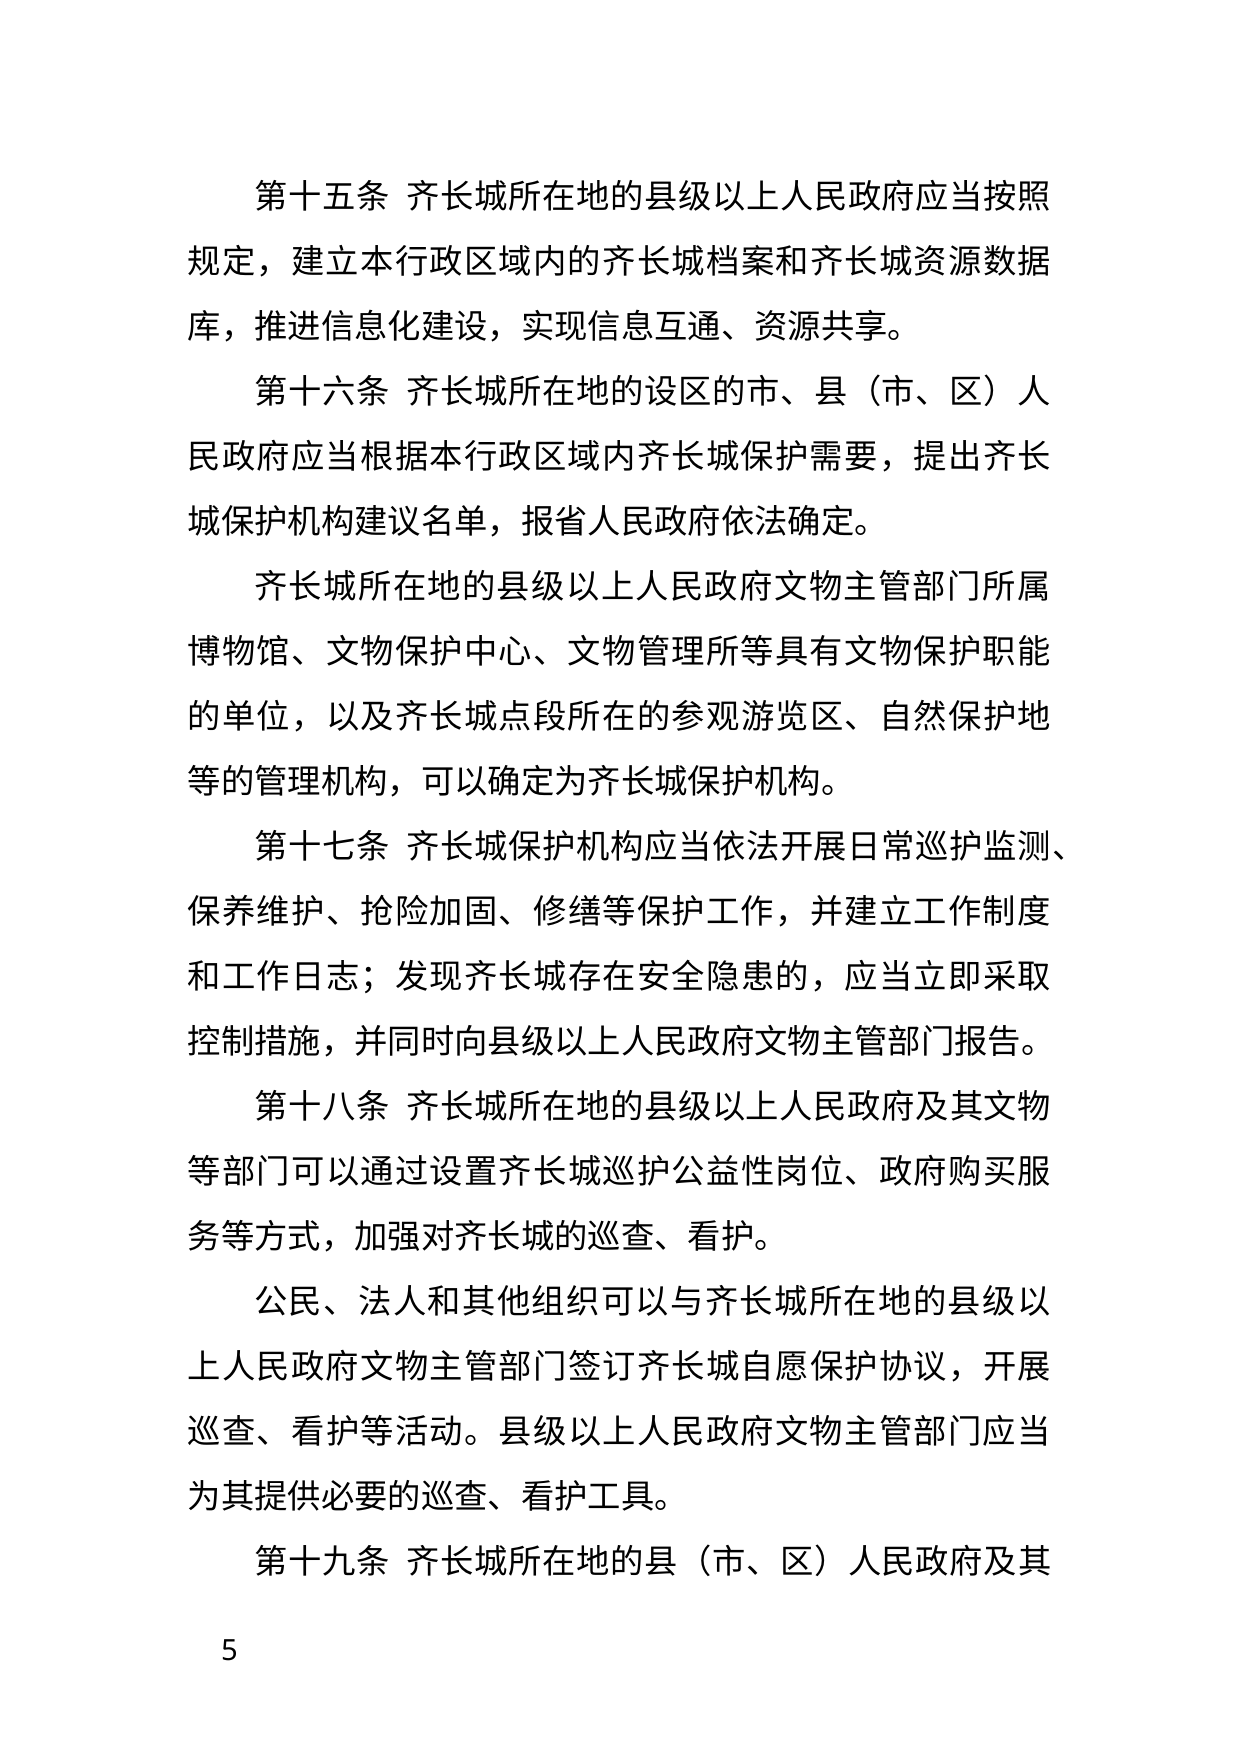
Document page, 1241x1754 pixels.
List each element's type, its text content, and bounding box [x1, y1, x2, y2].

text 第十五条 齐长城所在地的县级以上人民政府应当按照规定，建立本行政区域内的齐长城档案和齐长城资源数据库，推进信息化建设，实现信息互通、资源共享。 [187, 162, 1053, 357]
text 第十六条 齐长城所在地的设区的市、县（市、区）人民政府应当根据本行政区域内齐长城保护需要，提出齐长城保护机构建议名单，报省人民政府依法确定。 [187, 357, 1053, 552]
text 公民、法人和其他组织可以与齐长城所在地的县级以上人民政府文物主管部门签订齐长城自愿保护协议，开展巡查、看护等活动。县级以上人民政府文物主管部门应当为其提供必要的巡查、看护工具。 [187, 1267, 1053, 1527]
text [187, 1527, 1053, 1592]
text 齐长城所在地的县级以上人民政府文物主管部门所属博物馆、文物保护中心、文物管理所等具有文物保护职能的单位，以及齐长城点段所在的参观游览区、自然保护地等的管理机构，可以确定为齐长城保护机构。 [187, 552, 1053, 812]
text 第十七条 齐长城保护机构应当依法开展日常巡护监测、保养维护、抢险加固、修缮等保护工作，并建立工作制度和工作日志；发现齐长城存在安全隐患的，应当立即采取控制措施，并同时向县级以上人民政府文物主管部门报告。 [187, 812, 1053, 1072]
text 第十八条 齐长城所在地的县级以上人民政府及其文物等部门可以通过设置齐长城巡护公益性岗位、政府购买服务等方式，加强对齐长城的巡查、看护。 [187, 1072, 1053, 1267]
